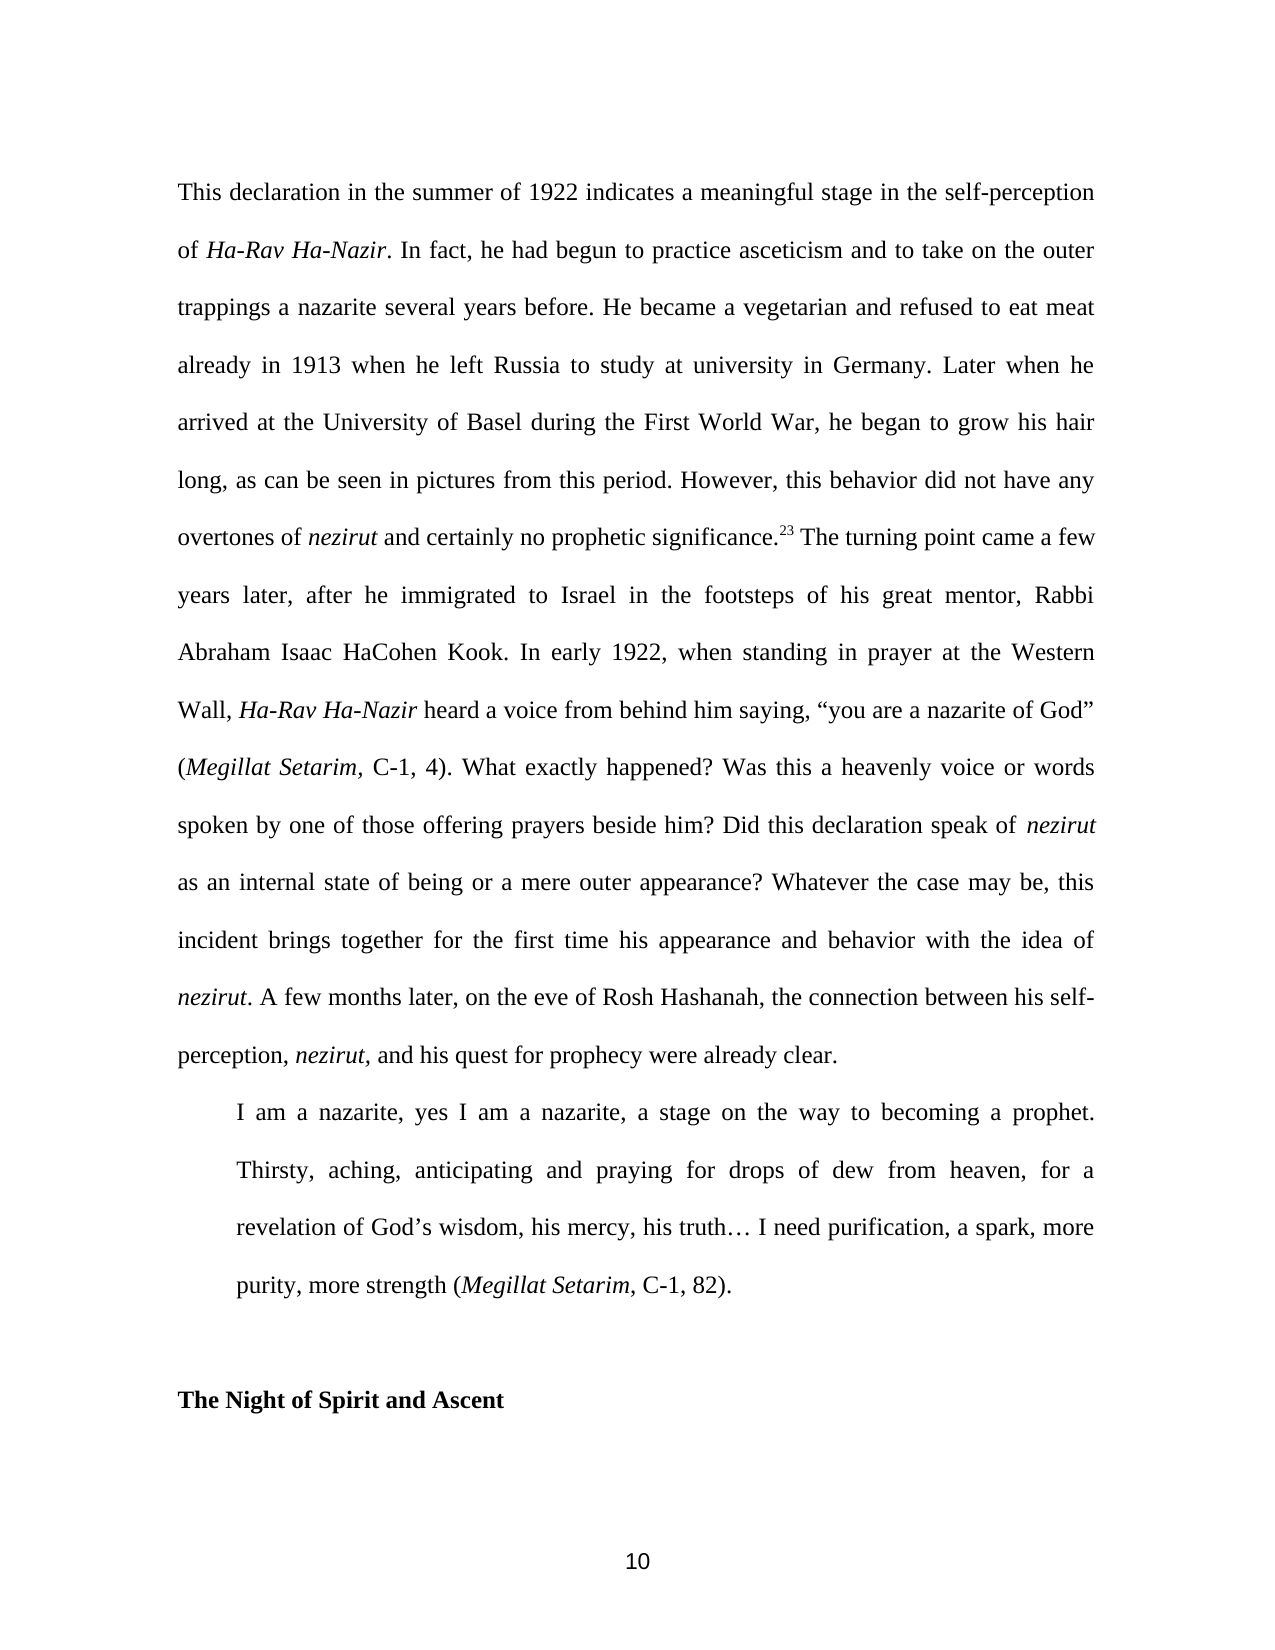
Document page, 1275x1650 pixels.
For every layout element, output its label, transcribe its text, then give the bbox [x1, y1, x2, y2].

text This declaration in the summer of 1922 indicates a meaningful stage in the self-perception of Ha-Rav Ha-Nazir. In fact, he had begun to practice asceticism and to take on the outer trappings a nazarite several years before. He became a vegetarian and refused to eat meat already in 1913 when he left Russia to study at university in Germany. Later when he arrived at the University of Basel during the First World War, he began to grow his hair long, as can be seen in pictures from this period. However, this behavior did not have any overtones of nezirut and certainly no prophetic significance. The turning point came a few years later, after he immigrated to Israel in the footsteps of his great mentor, Rabbi Abraham Isaac HaCohen Kook. In early 1922, when standing in prayer at the Western Wall, Ha-Rav Ha-Nazir heard a voice from behind him saying, “you are a nazarite of God” (Megillat Setarim, C-1, 4). What exactly happened? Was this a heavenly voice or words spoken by one of those offering prayers beside him? Did this declaration speak of nezirut as an internal state of being or a mere outer appearance? Whatever the case may be, this incident brings together for the first time his appearance and behavior with the idea of nezirut. A few months later, on the eve of Rosh Hashanah, the connection between his self-perception, nezirut, and his quest for prophecy were already clear. [177, 177, 1096, 1068]
text I am a nazarite, yes I am a nazarite, a stage on the way to becoming a prophet. Thirsty, aching, anticipating and praying for drops of dew from heaven, for a revelation of God’s wisdom, his mercy, his truth… I need purification, a spark, more purity, more strength (Megillat Setarim, C-1, 82). [236, 1097, 1096, 1298]
text The Night of Spirit and Ascent [177, 1385, 1096, 1413]
